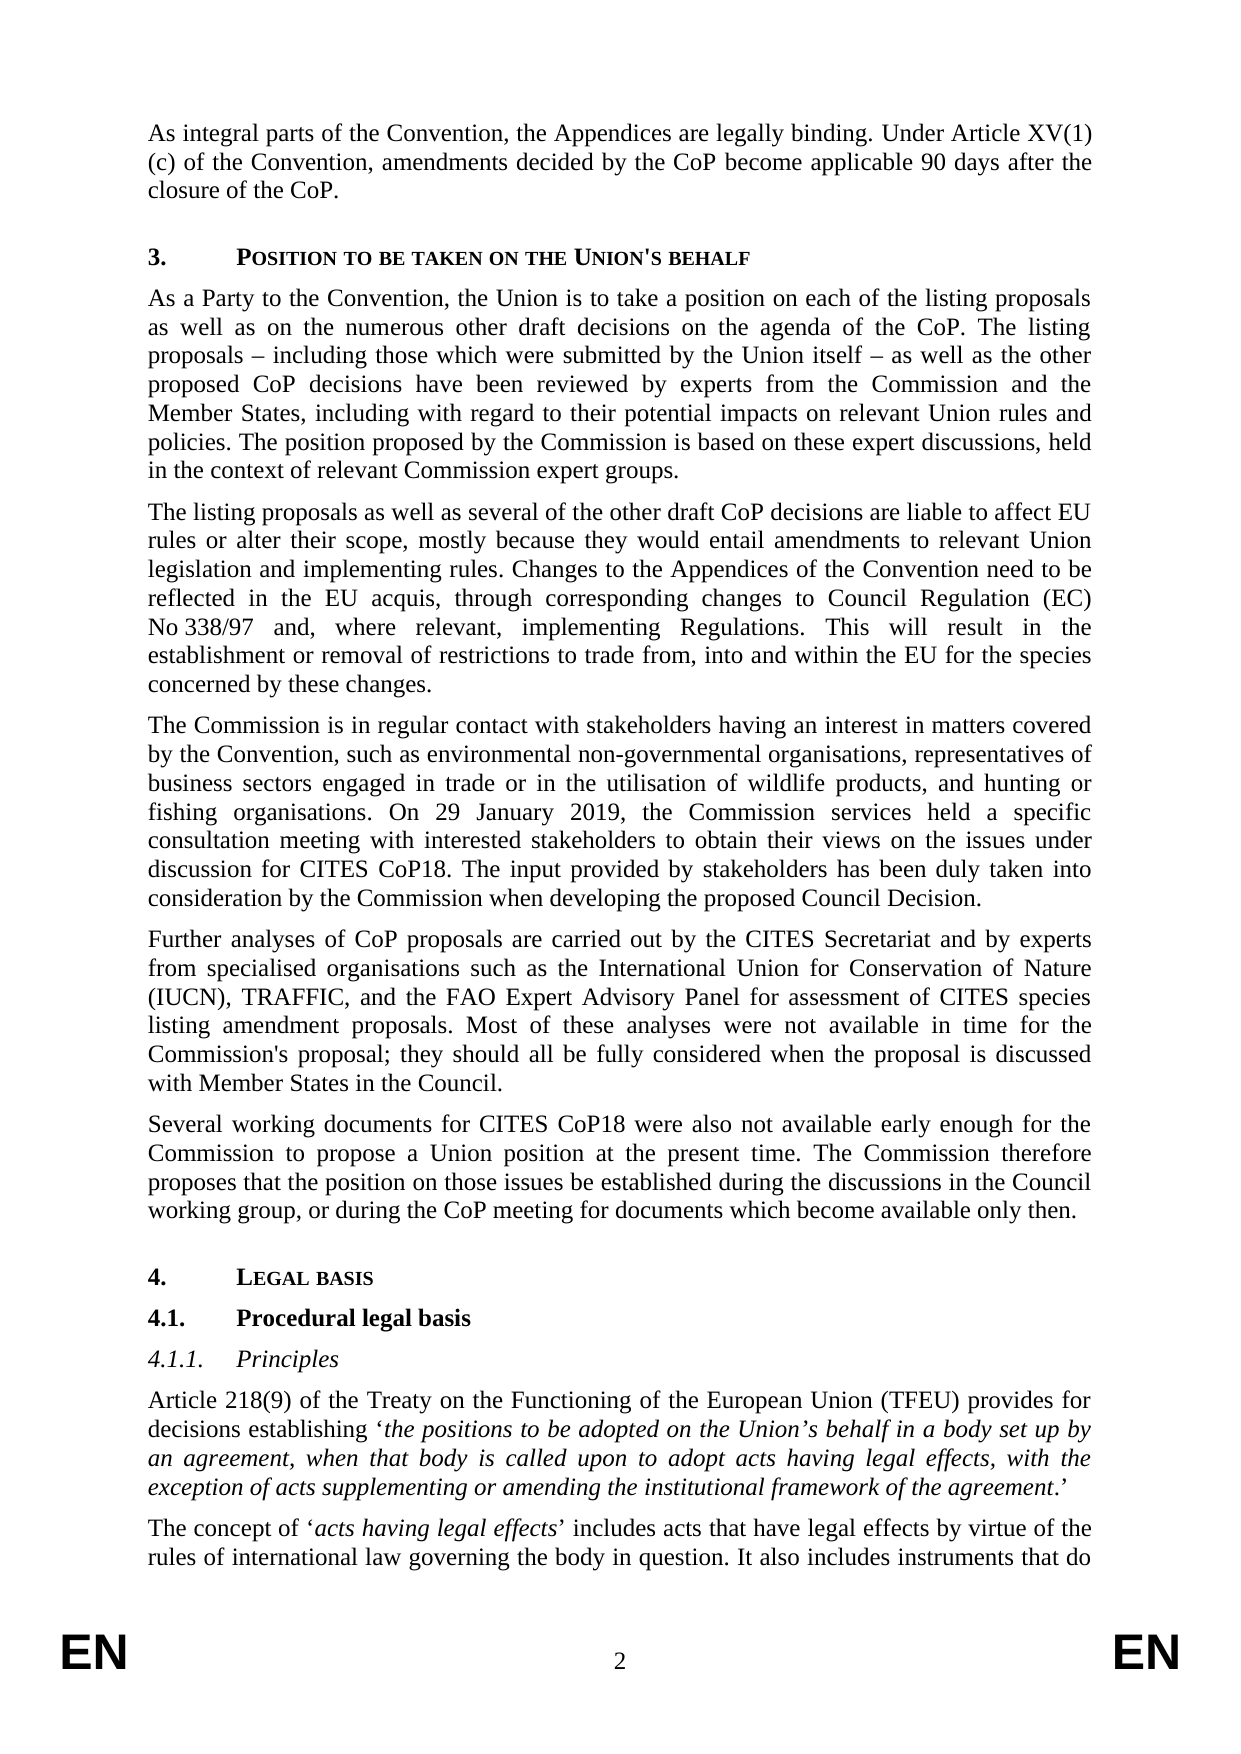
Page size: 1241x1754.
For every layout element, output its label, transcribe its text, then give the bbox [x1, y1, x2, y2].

text The Commission is in regular contact with stakeholders having an interest in matters covered by the Convention, such as environmental non-governmental organisations, representatives of business sectors engaged in trade or in the utilisation of wildlife products, and hunting or fishing organisations. On 29 January 2019, the Commission services held a specific consultation meeting with interested stakeholders to obtain their views on the issues under discussion for CITES CoP18. The input provided by stakeholders has been duly taken into consideration by the Commission when developing the proposed Council Decision. [148, 711, 1093, 912]
text Several working documents for CITES CoP18 were also not available early enough for the Commission to propose a Union position at the present time. The Commission therefore proposes that the position on those issues be established during the discussions in the Council working group, or during the CoP meeting for documents which become available only then. [148, 1109, 1093, 1224]
text The listing proposals as well as several of the other draft CoP decisions are liable to affect EU rules or alter their scope, mostly because they would entail amendments to relevant Union legislation and implementing rules. Changes to the Appendices of the Convention need to be reflected in the EU acquis, through corresponding changes to Council Regulation (EC) No 338/97 and, where relevant, implementing Regulations. This will result in the establishment or removal of restrictions to trade from, into and within the EU for the species concerned by these changes. [148, 497, 1093, 698]
text Further analyses of CoP proposals are carried out by the CITES Secretariat and by experts from specialised organisations such as the International Union for Conservation of Nature (IUCN), TRAFFIC, and the FAO Expert Advisory Panel for assessment of CITES species listing amendment proposals. Most of these analyses were not available in time for the Commission's proposal; they should all be fully considered when the proposal is discussed with Member States in the Council. [148, 924, 1093, 1097]
subtitle 4. Legal basis [148, 1262, 1093, 1291]
subtitle 4.1.1. Principles [148, 1344, 1093, 1373]
text As a Party to the Convention, the Union is to take a position on each of the listing proposals as well as on the numerous other draft decisions on the agenda of the CoP. The listing proposals – including those which were submitted by the Union itself – as well as the other proposed CoP decisions have been reviewed by experts from the Commission and the Member States, including with regard to their potential impacts on relevant Union rules and policies. The position proposed by the Commission is based on these expert discussions, held in the context of relevant Commission expert groups. [148, 283, 1093, 484]
text Article 218(9) of the Treaty on the Functioning of the European Union (TFEU) provides for decisions establishing ‘the positions to be adopted on the Union’s behalf in a body set up by an agreement, when that body is called upon to adopt acts having legal effects, with the exception of acts supplementing or amending the institutional framework of the agreement.’ [148, 1386, 1093, 1501]
text As integral parts of the Convention, the Appendices are legally binding. Under Article XV(1)(c) of the Convention, amendments decided by the CoP become applicable 90 days after the closure of the CoP. [148, 118, 1093, 204]
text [148, 1513, 1093, 1571]
subtitle 3. Position to be taken on the Union's behalf [148, 242, 1093, 271]
subtitle 4.1. Procedural legal basis [148, 1303, 1093, 1332]
